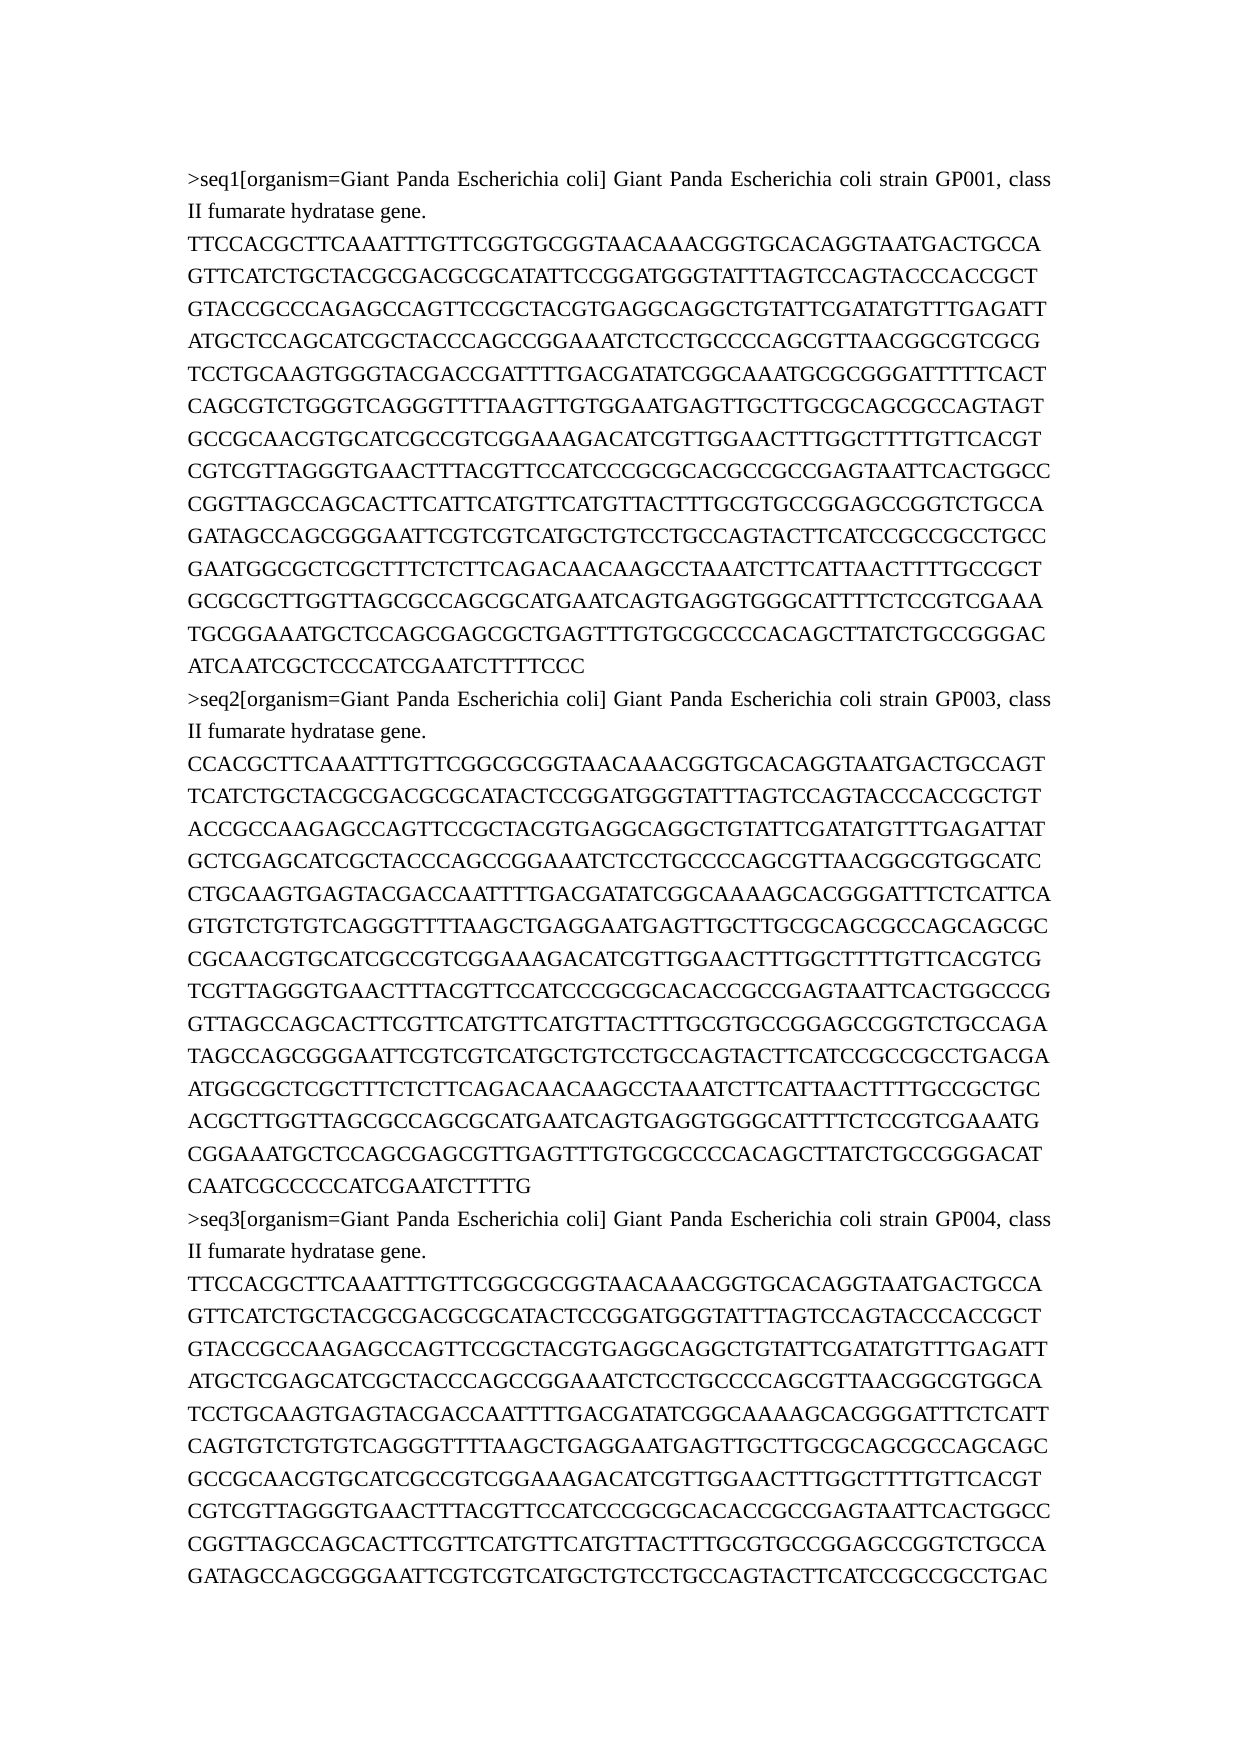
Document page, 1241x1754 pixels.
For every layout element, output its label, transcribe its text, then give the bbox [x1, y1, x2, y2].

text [187, 1267, 1053, 1592]
text TTCCACGCTTCAAATTTGTTCGGTGCGGTAACAAACGGTGCACAGGTAATGACTGCCAGTTCATCTGCTACGCGACGCGCATATTCCGGATGGGTATTTAGTCCAGTACCCACCGCTGTACCGCCCAGAGCCAGTTCCGCTACGTGAGGCAGGCTGTATTCGATATGTTTGAGATTATGCTCCAGCATCGCTACCCAGCCGGAAATCTCCTGCCCCAGCGTTAACGGCGTCGCGTCCTGCAAGTGGGTACGACCGATTTTGACGATATCGGCAAATGCGCGGGATTTTTCACTCAGCGTCTGGGTCAGGGTTTTAAGTTGTGGAATGAGTTGCTTGCGCAGCGCCAGTAGTGCCGCAACGTGCATCGCCGTCGGAAAGACATCGTTGGAACTTTGGCTTTTGTTCACGTCGTCGTTAGGGTGAACTTTACGTTCCATCCCGCGCACGCCGCCGAGTAATTCACTGGCCCGGTTAGCCAGCACTTCATTCATGTTCATGTTACTTTGCGTGCCGGAGCCGGTCTGCCAGATAGCCAGCGGGAATTCGTCGTCATGCTGTCCTGCCAGTACTTCATCCGCCGCCTGCCGAATGGCGCTCGCTTTCTCTTCAGACAACAAGCCTAAATCTTCATTAACTTTTGCCGCTGCGCGCTTGGTTAGCGCCAGCGCATGAATCAGTGAGGTGGGCATTTTCTCCGTCGAAATGCGGAAATGCTCCAGCGAGCGCTGAGTTTGTGCGCCCCACAGCTTATCTGCCGGGACATCAATCGCTCCCATCGAATCTTTTCCC [187, 227, 1053, 682]
text >seq2[organism=Giant Panda Escherichia coli] Giant Panda Escherichia coli strain GP003, class II fumarate hydratase gene. [187, 682, 1053, 747]
text >seq3[organism=Giant Panda Escherichia coli] Giant Panda Escherichia coli strain GP004, class II fumarate hydratase gene. [187, 1202, 1053, 1267]
text CCACGCTTCAAATTTGTTCGGCGCGGTAACAAACGGTGCACAGGTAATGACTGCCAGTTCATCTGCTACGCGACGCGCATACTCCGGATGGGTATTTAGTCCAGTACCCACCGCTGTACCGCCAAGAGCCAGTTCCGCTACGTGAGGCAGGCTGTATTCGATATGTTTGAGATTATGCTCGAGCATCGCTACCCAGCCGGAAATCTCCTGCCCCAGCGTTAACGGCGTGGCATCCTGCAAGTGAGTACGACCAATTTTGACGATATCGGCAAAAGCACGGGATTTCTCATTCAGTGTCTGTGTCAGGGTTTTAAGCTGAGGAATGAGTTGCTTGCGCAGCGCCAGCAGCGCCGCAACGTGCATCGCCGTCGGAAAGACATCGTTGGAACTTTGGCTTTTGTTCACGTCGTCGTTAGGGTGAACTTTACGTTCCATCCCGCGCACACCGCCGAGTAATTCACTGGCCCGGTTAGCCAGCACTTCGTTCATGTTCATGTTACTTTGCGTGCCGGAGCCGGTCTGCCAGATAGCCAGCGGGAATTCGTCGTCATGCTGTCCTGCCAGTACTTCATCCGCCGCCTGACGAATGGCGCTCGCTTTCTCTTCAGACAACAAGCCTAAATCTTCATTAACTTTTGCCGCTGCACGCTTGGTTAGCGCCAGCGCATGAATCAGTGAGGTGGGCATTTTCTCCGTCGAAATGCGGAAATGCTCCAGCGAGCGTTGAGTTTGTGCGCCCCACAGCTTATCTGCCGGGACATCAATCGCCCCCATCGAATCTTTTG [187, 747, 1053, 1202]
text >seq1[organism=Giant Panda Escherichia coli] Giant Panda Escherichia coli strain GP001, class II fumarate hydratase gene. [187, 162, 1053, 227]
